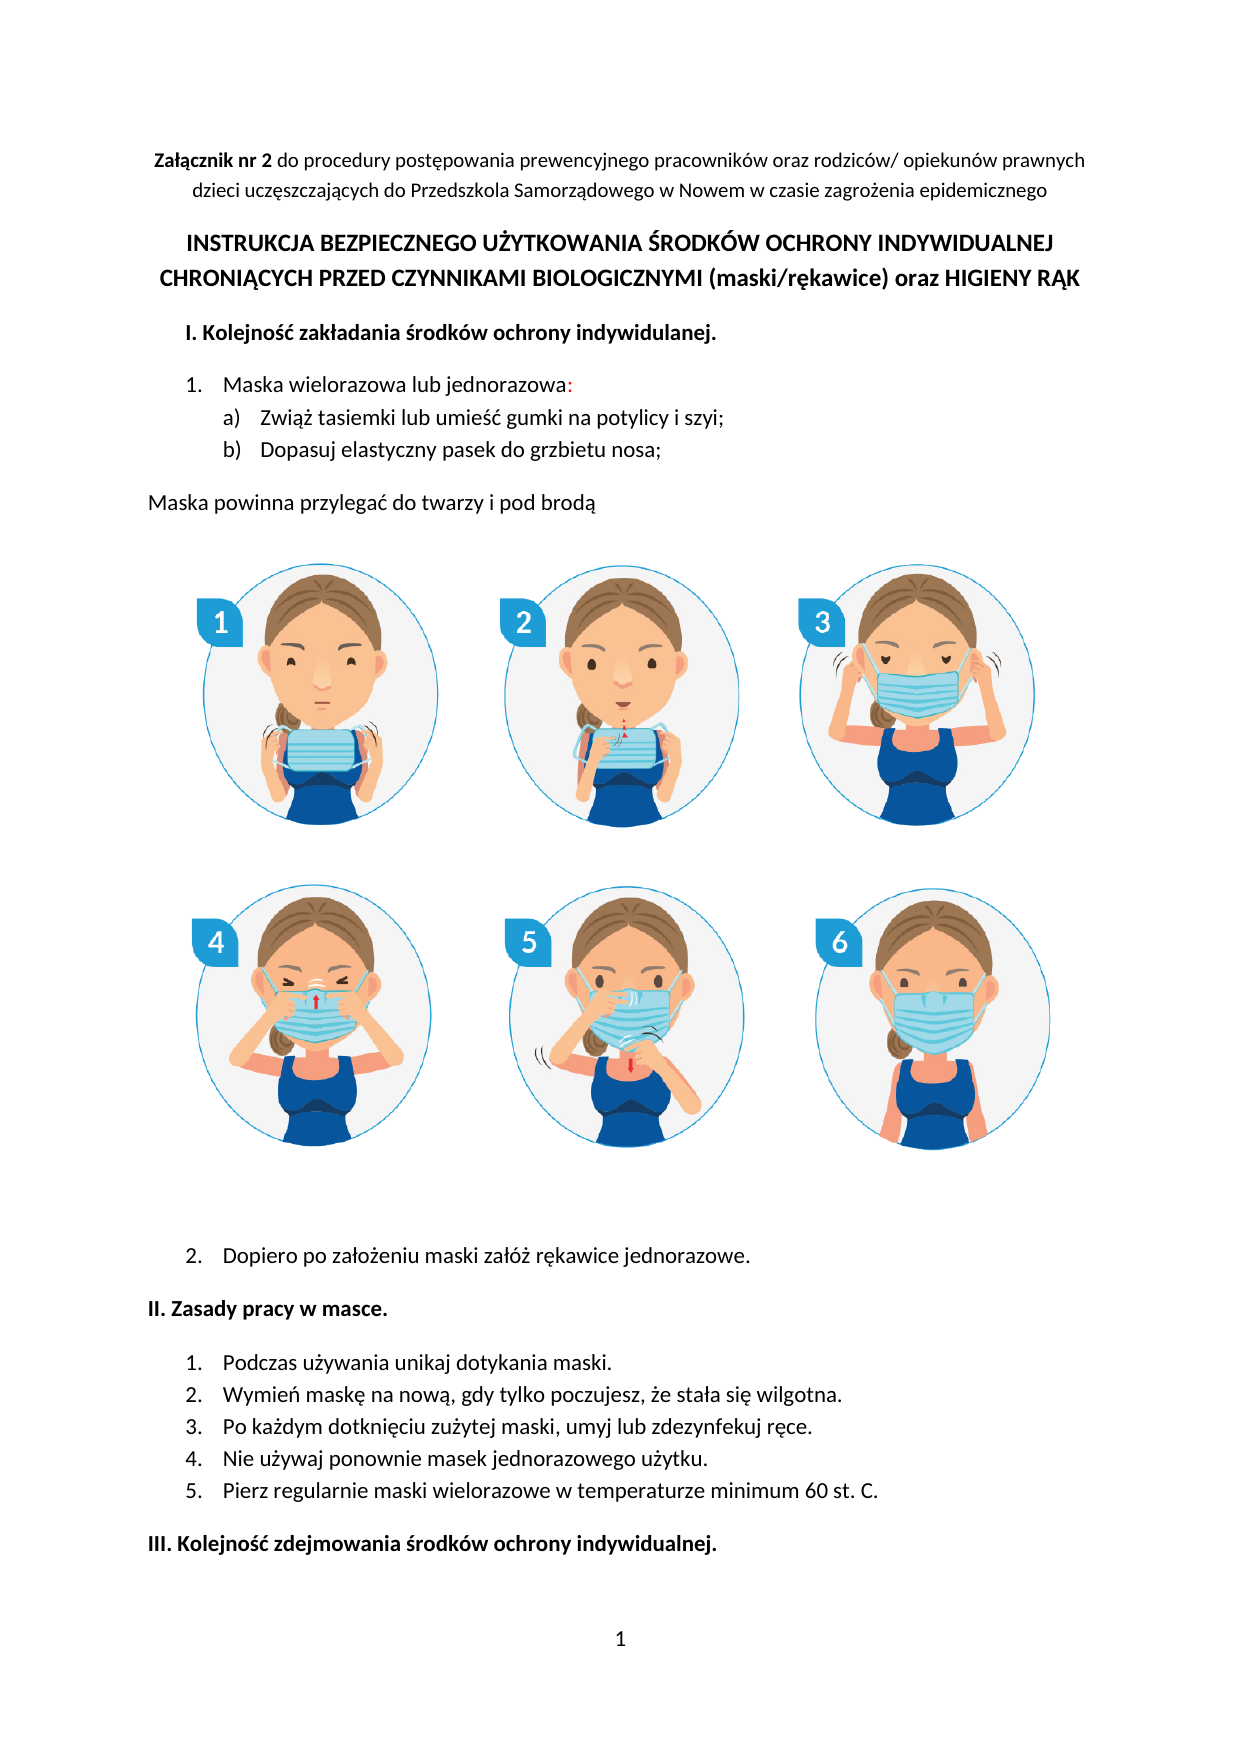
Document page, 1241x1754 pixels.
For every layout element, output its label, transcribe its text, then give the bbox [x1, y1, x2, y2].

list Po każdym dotknięciu zużytej maski, umyj lub zdezynfekuj ręce. [185, 1412, 1093, 1440]
list Podczas używania unikaj dotykania maski. [185, 1348, 1093, 1376]
list Wymień maskę na nową, gdy tylko poczujesz, że stała się wilgotna. [185, 1380, 1093, 1408]
list Maska wielorazowa lub jednorazowa: [185, 371, 1093, 399]
text Maska powinna przylegać do twarzy i pod brodą [148, 488, 1093, 516]
text III. Kolejność zdejmowania środków ochrony indywidualnej. [148, 1529, 1093, 1557]
text Załącznik nr 2 do procedury postępowania prewencyjnego pracowników oraz rodziców/ opiekunów prawnych dzieci uczęszczających do Przedszkola Samorządowego w Nowem w czasie zagrożenia epidemicznego [148, 148, 1093, 202]
list Nie używaj ponownie masek jednorazowego użytku. [185, 1444, 1093, 1472]
text INSTRUKCJA BEZPIECZNEGO UŻYTKOWANIA ŚRODKÓW OCHRONY INDYWIDUALNEJ CHRONIĄCYCH PRZED CZYNNIKAMI BIOLOGICZNYMI (maski/rękawice) oraz HIGIENY RĄK [148, 227, 1093, 292]
list Zwiąż tasiemki lub umieść gumki na potylicy i szyi; [223, 403, 1093, 431]
text II. Zasady pracy w masce. [148, 1294, 1093, 1323]
list Dopiero po założeniu maski załóż rękawice jednorazowe. [185, 1242, 1093, 1269]
list Pierz regularnie maski wielorazowe w temperaturze minimum 60 st. C. [185, 1476, 1093, 1504]
text I. Kolejność zakładania środków ochrony indywidulanej. [185, 318, 1093, 346]
list Dopasuj elastyczny pasek do grzbietu nosa; [223, 435, 1093, 463]
picture [147, 541, 1092, 1164]
